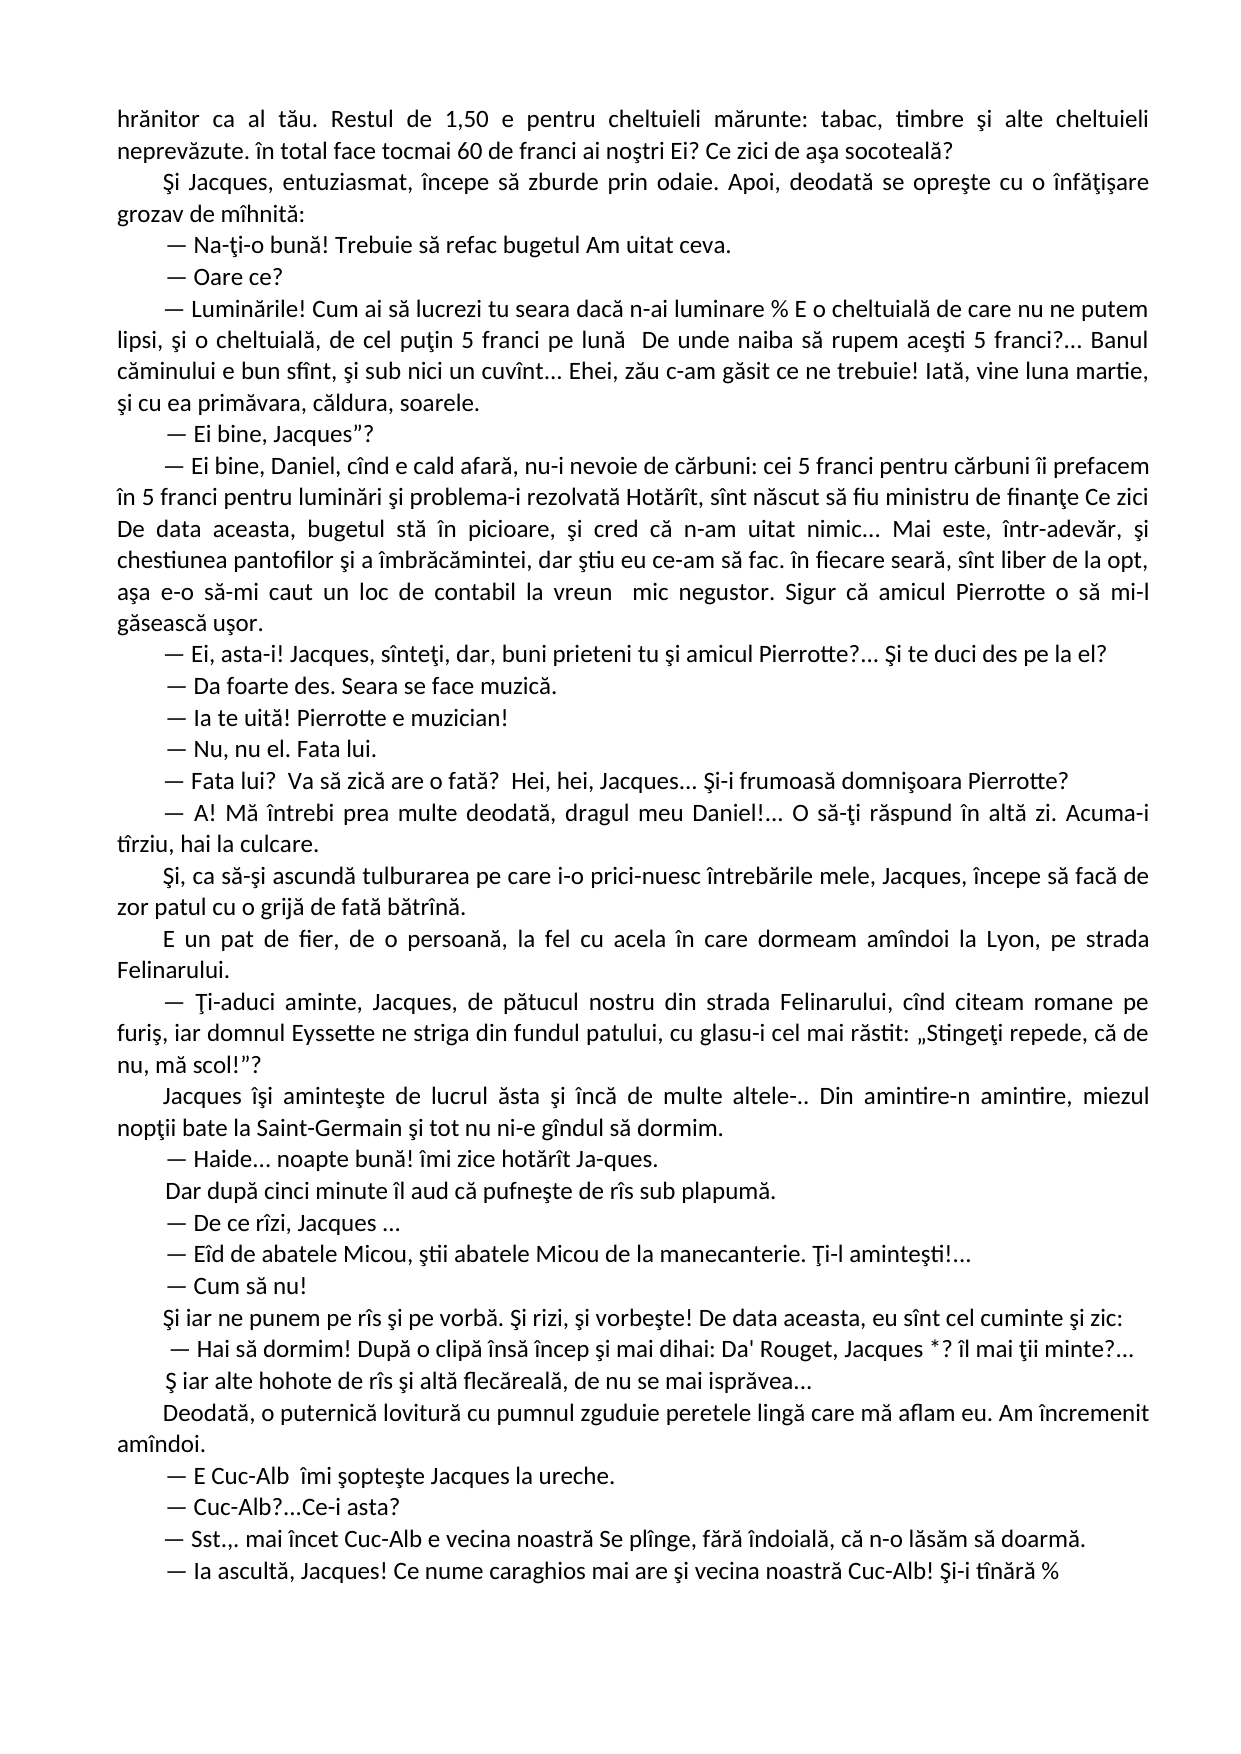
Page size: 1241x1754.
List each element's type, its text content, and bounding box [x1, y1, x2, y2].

text — Ei, asta-i! Jacques, sînteţi, dar, buni prieteni tu şi amicul Pierrotte?... Şi te duci des pe la el? [117, 639, 1151, 669]
text — Sst.,. mai încet Cuc-Alb e vecina noastră Se plînge, fără îndoială, că n-o lăsăm să doarmă. [117, 1523, 1151, 1554]
text — E Cuc-Alb îmi şopteşte Jacques la ureche. [165, 1460, 1151, 1490]
text — Da foarte des. Seara se face muzică. [165, 670, 1151, 701]
text — Haide... noapte bună! îmi zice hotărît Ja-ques. [165, 1143, 1151, 1174]
text — Oare ce? [165, 261, 1151, 292]
text — Fata lui? Va să zică are o fată? Hei, hei, Jacques... Şi-i frumoasă domnişoara Pierrotte? [117, 765, 1151, 796]
text Deodată, o puternică lovitură cu pumnul zguduie peretele lingă care mă aflam eu. Am încremenit amîndoi. [117, 1397, 1151, 1459]
text — Ia te uită! Pierrotte e muzician! [165, 702, 1151, 732]
text — Ţi-aduci aminte, Jacques, de pătucul nostru din strada Felinarului, cînd citeam romane pe furiş, iar domnul Eyssette ne striga din fundul patului, cu glasu-i cel mai răstit: „Stingeţi repede, că de nu, mă scol!”? [117, 986, 1151, 1079]
text E un pat de fier, de o persoană, la fel cu acela în care dormeam amîndoi la Lyon, pe strada Felinarului. [117, 923, 1151, 985]
text — Ei bine, Jacques”? [165, 418, 1151, 449]
text — Luminările! Cum ai să lucrezi tu seara dacă n-ai luminare % E o cheltuială de care nu ne putem lipsi, şi o cheltuială, de cel puţin 5 franci pe lună De unde naiba să rupem aceşti 5 franci?... Banul căminului e bun sfînt, şi sub nici un cuvînt... Ehei, zău c-am găsit ce ne trebuie! Iată, vine luna martie, şi cu ea primăvara, căldura, soarele. [117, 293, 1151, 417]
text — Ei bine, Daniel, cînd e cald afară, nu-i nevoie de cărbuni: cei 5 franci pentru cărbuni îi prefacem în 5 franci pentru luminări şi problema-i rezolvată Hotărît, sînt născut să fiu ministru de finanţe Ce zici De data aceasta, bugetul stă în picioare, şi cred că n-am uitat nimic... Mai este, într-adevăr, şi chestiunea pantofilor şi a îmbrăcămintei, dar ştiu eu ce-am să fac. în fiecare seară, sînt liber de la opt, aşa e-o să-mi caut un loc de contabil la vreun mic negustor. Sigur că amicul Pierrotte o să mi-l găsească uşor. [117, 450, 1151, 637]
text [118, 103, 1153, 165]
text — A! Mă întrebi prea multe deodată, dragul meu Daniel!... O să-ţi răspund în altă zi. Acuma-i tîrziu, hai la culcare. [117, 797, 1151, 859]
text Jacques îşi aminteşte de lucrul ăsta şi încă de multe altele-.. Din amintire-n amintire, miezul nopţii bate la Saint-Germain şi tot nu ni-e gîndul să dormim. [117, 1080, 1151, 1142]
text — De ce rîzi, Jacques ... [165, 1207, 1151, 1237]
text — Na-ţi-o bună! Trebuie să refac bugetul Am uitat ceva. [165, 229, 1151, 260]
text Şi, ca să-şi ascundă tulburarea pe care i-o prici-nuesc întrebările mele, Jacques, începe să facă de zor patul cu o grijă de fată bătrînă. [117, 860, 1151, 922]
text Şi iar ne punem pe rîs şi pe vorbă. Şi rizi, şi vorbeşte! De data aceasta, eu sînt cel cuminte şi zic: [117, 1302, 1151, 1332]
text — Hai să dormim! După o clipă însă încep şi mai dihai: Da' Rouget, Jacques *? îl mai ţii minte?... [117, 1333, 1151, 1364]
text — Ia ascultă, Jacques! Ce nume caraghios mai are şi vecina noastră Cuc-Alb! Şi-i tînără % [165, 1555, 1151, 1585]
text — Nu, nu el. Fata lui. [165, 734, 1151, 764]
text Ş iar alte hohote de rîs şi altă flecăreală, de nu se mai isprăvea... [165, 1365, 1151, 1396]
text Dar după cinci minute îl aud că pufneşte de rîs sub plapumă. [165, 1175, 1151, 1206]
text — Cuc-Alb?...Ce-i asta? [165, 1491, 1151, 1522]
text Şi Jacques, entuziasmat, începe să zburde prin odaie. Apoi, deodată se opreşte cu o înfăţişare grozav de mîhnită: [117, 166, 1151, 228]
text — Eîd de abatele Micou, ştii abatele Micou de la manecanterie. Ţi-l aminteşti!... [165, 1238, 1151, 1269]
text — Cum să nu! [165, 1270, 1151, 1301]
